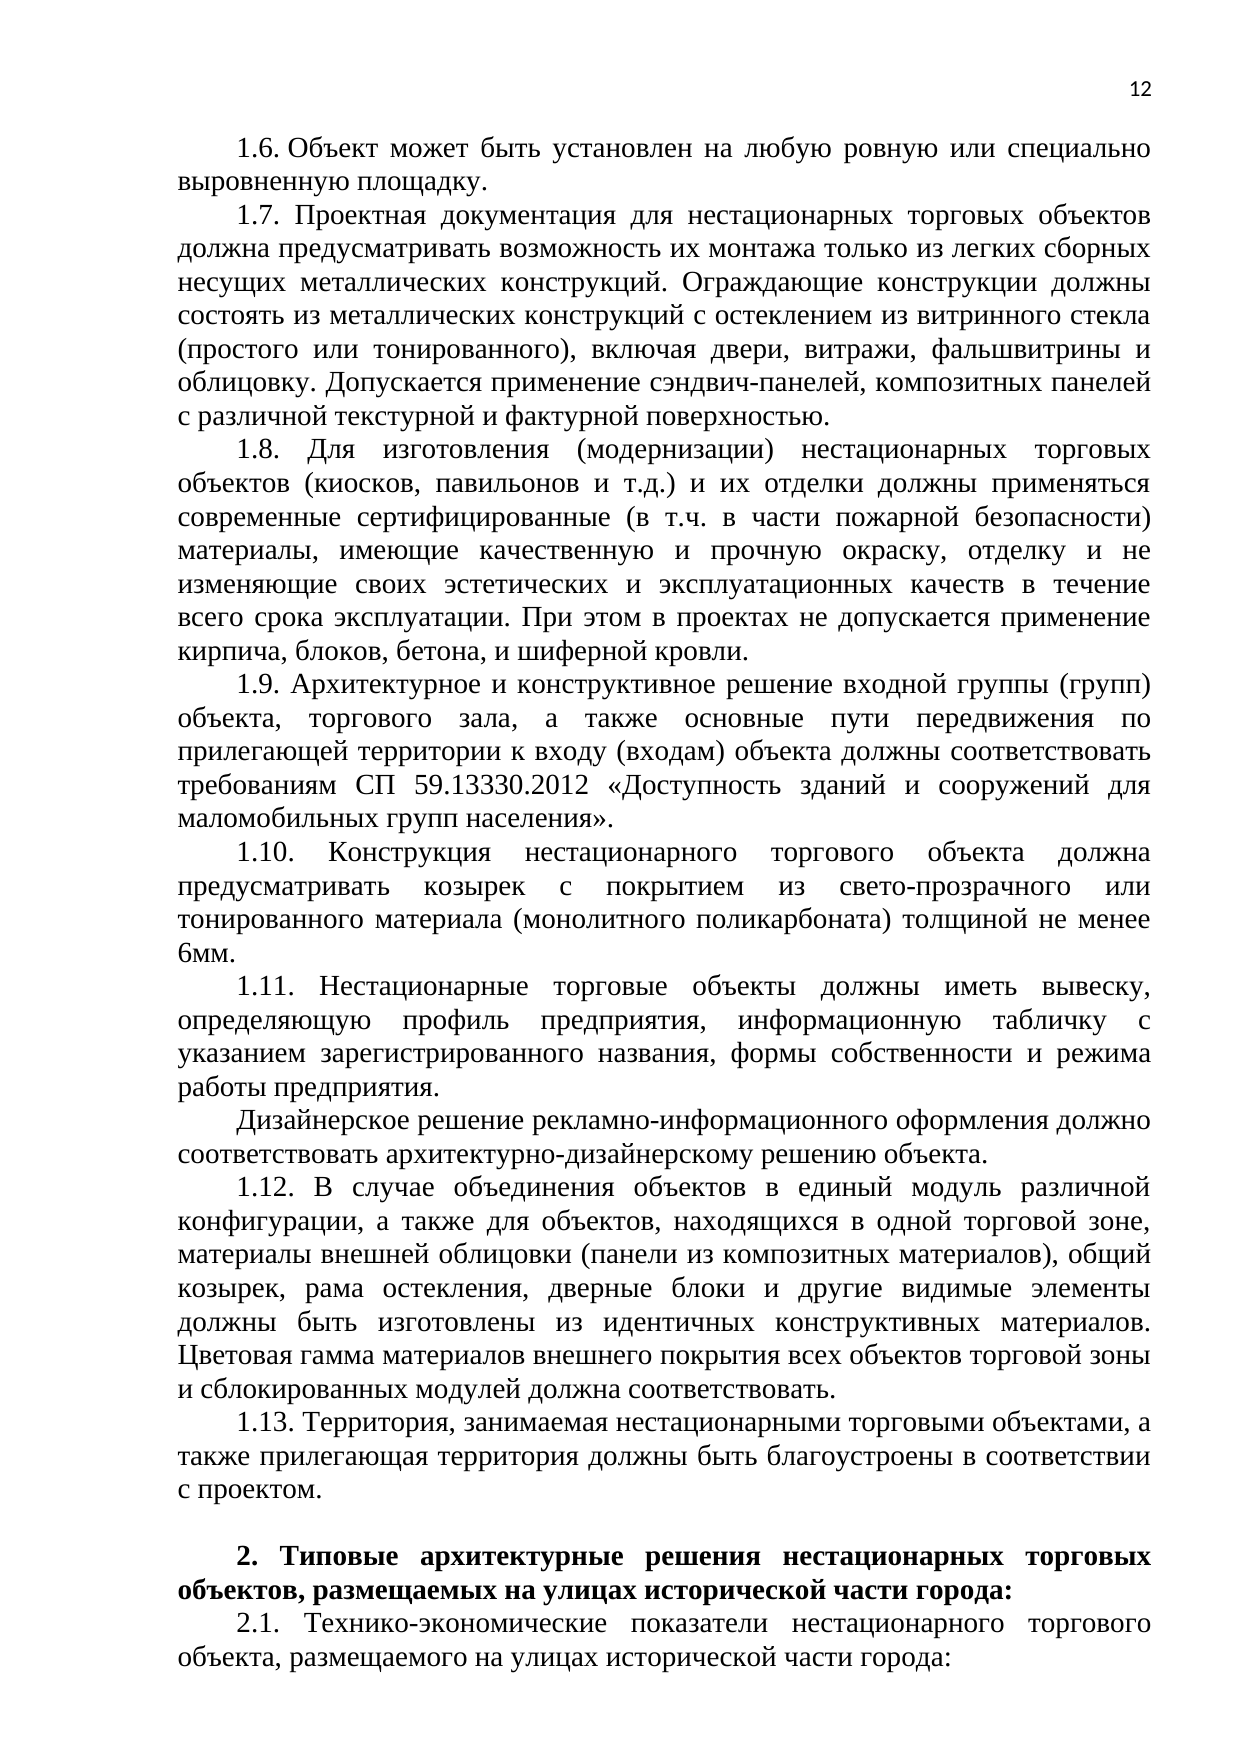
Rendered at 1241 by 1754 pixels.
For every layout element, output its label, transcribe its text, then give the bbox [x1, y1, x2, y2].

text 1.9. Архитектурное и конструктивное решение входной группы (групп) объекта, торгового зала, а также основные пути передвижения по прилегающей территории к входу (входам) объекта должны соответствовать требованиям СП 59.13330.2012 «Доступность зданий и сооружений для маломобильных групп населения». [177, 666, 1152, 834]
text 1.12. В случае объединения объектов в единый модуль различной конфигурации, а также для объектов, находящихся в одной торговой зоне, материалы внешней облицовки (панели из композитных материалов), общий козырек, рама остекления, дверные блоки и другие видимые элементы должны быть изготовлены из идентичных конструктивных материалов. Цветовая гамма материалов внешнего покрытия всех объектов торговой зоны и сблокированных модулей должна соответствовать. [177, 1169, 1152, 1404]
text 1.8. Для изготовления (модернизации) нестационарных торговых объектов (киосков, павильонов и т.д.) и их отделки должны применяться современные сертифицированные (в т.ч. в части пожарной безопасности) материалы, имеющие качественную и прочную окраску, отделку и не изменяющие своих эстетических и эксплуатационных качеств в течение всего срока эксплуатации. При этом в проектах не допускается применение кирпича, блоков, бетона, и шиферной кровли. [177, 432, 1152, 666]
text Дизайнерское решение рекламно-информационного оформления должно соответствовать архитектурно-дизайнерскому решению объекта. [177, 1102, 1152, 1169]
text 2. Типовые архитектурные решения нестационарных торговых объектов, размещаемых на улицах исторической части города: [177, 1538, 1152, 1606]
text 2.1. Технико-экономические показатели нестационарного торгового объекта, размещаемого на улицах исторической части города: [177, 1606, 1152, 1673]
text 1.11. Нестационарные торговые объекты должны иметь вывеску, определяющую профиль предприятия, информационную табличку с указанием зарегистрированного названия, формы собственности и режима работы предприятия. [177, 968, 1152, 1102]
text 1.6. Объект может быть установлен на любую ровную или специально выровненную площадку. [177, 130, 1152, 197]
text 1.10. Конструкция нестационарного торгового объекта должна предусматривать козырек с покрытием из свето-прозрачного или тонированного материала (монолитного поликарбоната) толщиной не менее 6мм. [177, 834, 1152, 968]
text 1.7. Проектная документация для нестационарных торговых объектов должна предусматривать возможность их монтажа только из легких сборных несущих металлических конструкций. Ограждающие конструкции должны состоять из металлических конструкций с остеклением из витринного стекла (простого или тонированного), включая двери, витражи, фальшвитрины и облицовку. Допускается применение сэндвич-панелей, композитных панелей с различной текстурной и фактурной поверхностью. [177, 197, 1152, 432]
text 1.13. Территория, занимаемая нестационарными торговыми объектами, а также прилегающая территория должны быть благоустроены в соответствии с проектом. [177, 1404, 1152, 1505]
